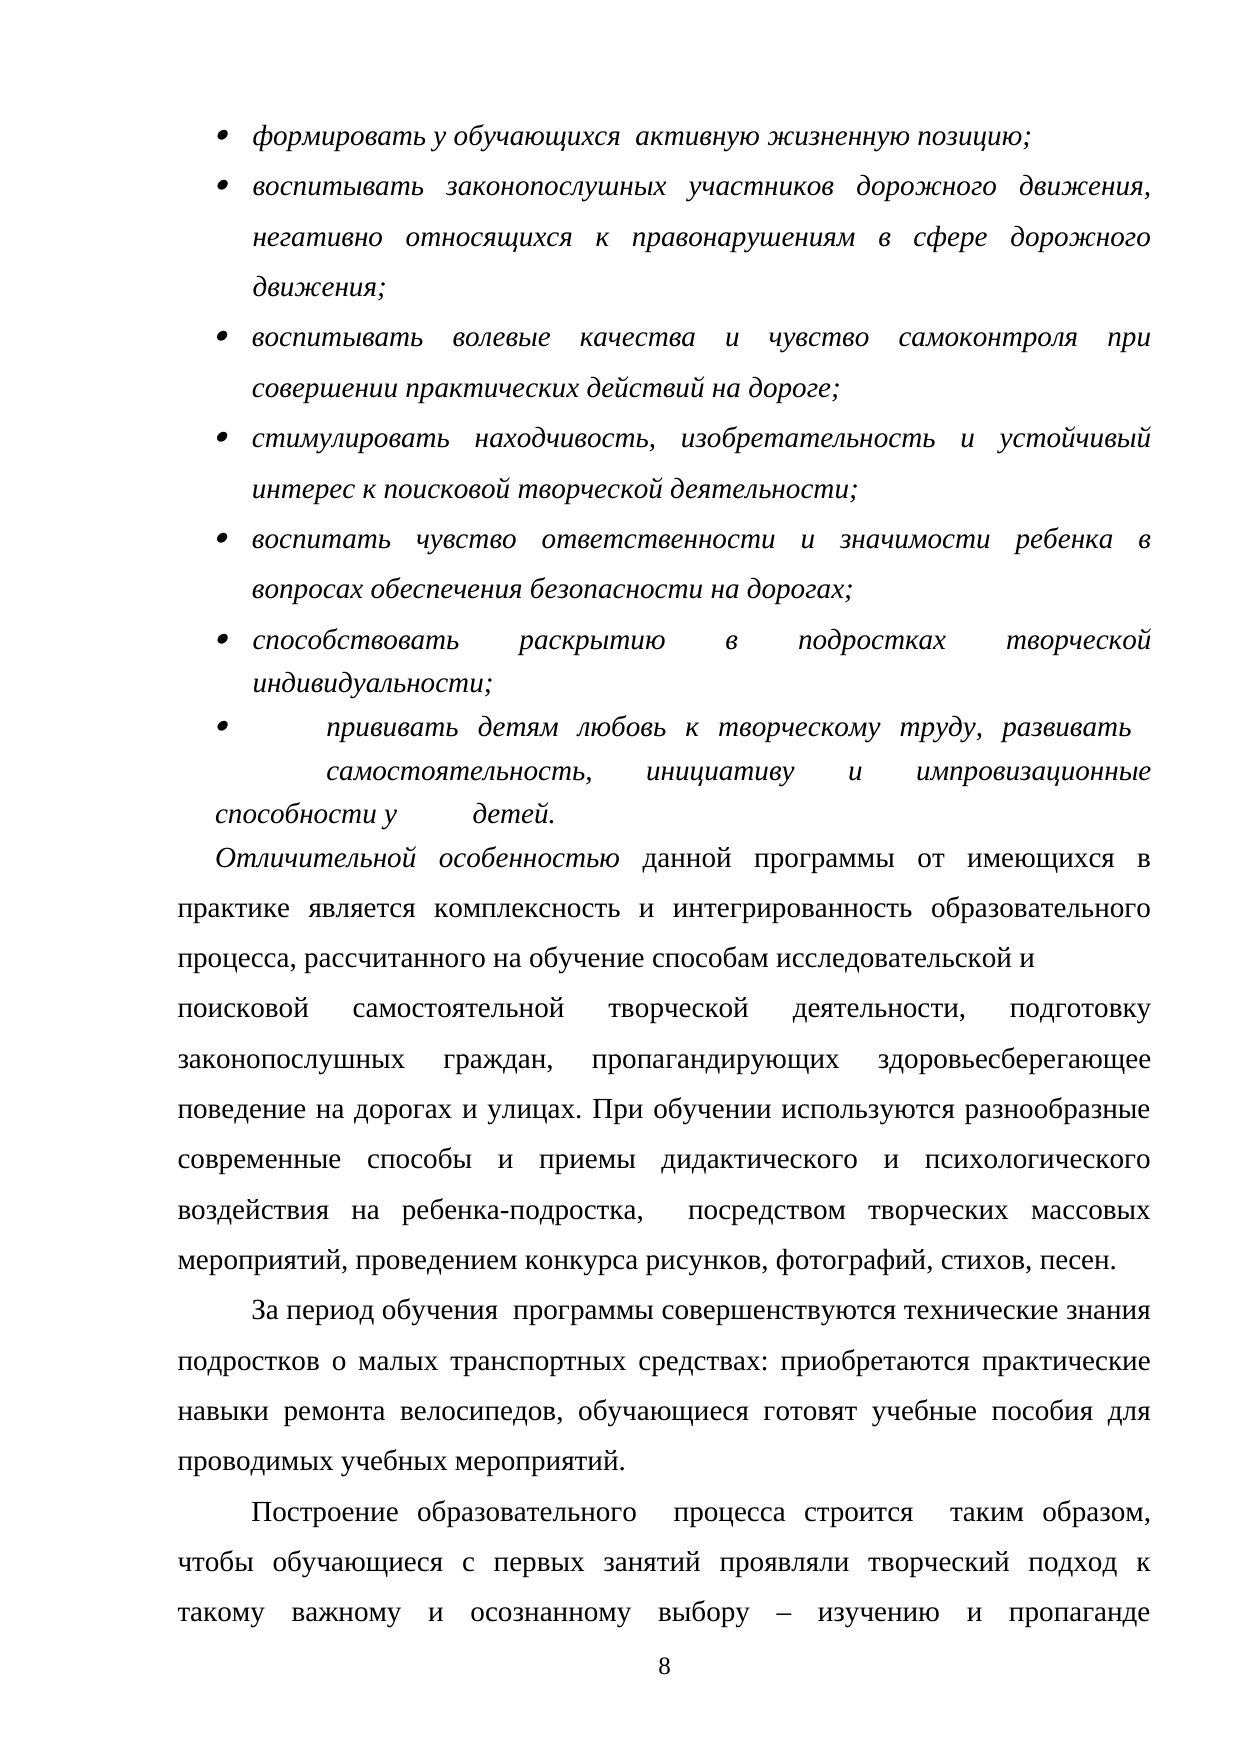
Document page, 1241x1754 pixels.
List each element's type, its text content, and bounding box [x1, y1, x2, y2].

list прививать детям любовь к творческому труду, развивать самостоятельность, инициативу и импровизационные способности у детей. [215, 709, 1152, 830]
text поисковой самостоятельной творческой деятельности, подготовку законопослушных граждан, пропагандирующих здоровьесберегающее поведение на дорогах и улицах. При обучении используются разнообразные современные способы и приемы дидактического и психологического воздействия на ребенка-подростка, посредством творческих массовых мероприятий, проведением конкурса рисунков, фотографий, стихов, песен. [177, 991, 1152, 1276]
text Отличительной особенностью данной программы от имеющихся в практике является комплексность и интегрированность образовательного процесса, рассчитанного на обучение способам исследовательской и [177, 840, 1152, 974]
list воспитывать волевые качества и чувство самоконтроля при совершении практических действий на дороге; [214, 319, 1152, 403]
list воспитывать законопослушных участников дорожного движения, негативно относящихся к правонарушениям в сфере дорожного движения; [215, 168, 1152, 303]
list стимулировать находчивость, изобретательность и устойчивый интерес к поисковой творческой деятельности; [214, 420, 1152, 504]
text За период обучения программы совершенствуются технические знания подростков о малых транспортных средствах: приобретаются практические навыки ремонта велосипедов, обучающиеся готовят учебные пособия для проводимых учебных мероприятий. [177, 1292, 1152, 1477]
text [177, 1494, 1152, 1628]
list формировать у обучающихся активную жизненную позицию; [215, 118, 1152, 152]
list способствовать раскрытию в подростках творческой индивидуальности; [215, 622, 1152, 699]
list воспитать чувство ответственности и значимости ребенка в вопросах обеспечения безопасности на дорогах; [214, 521, 1152, 605]
